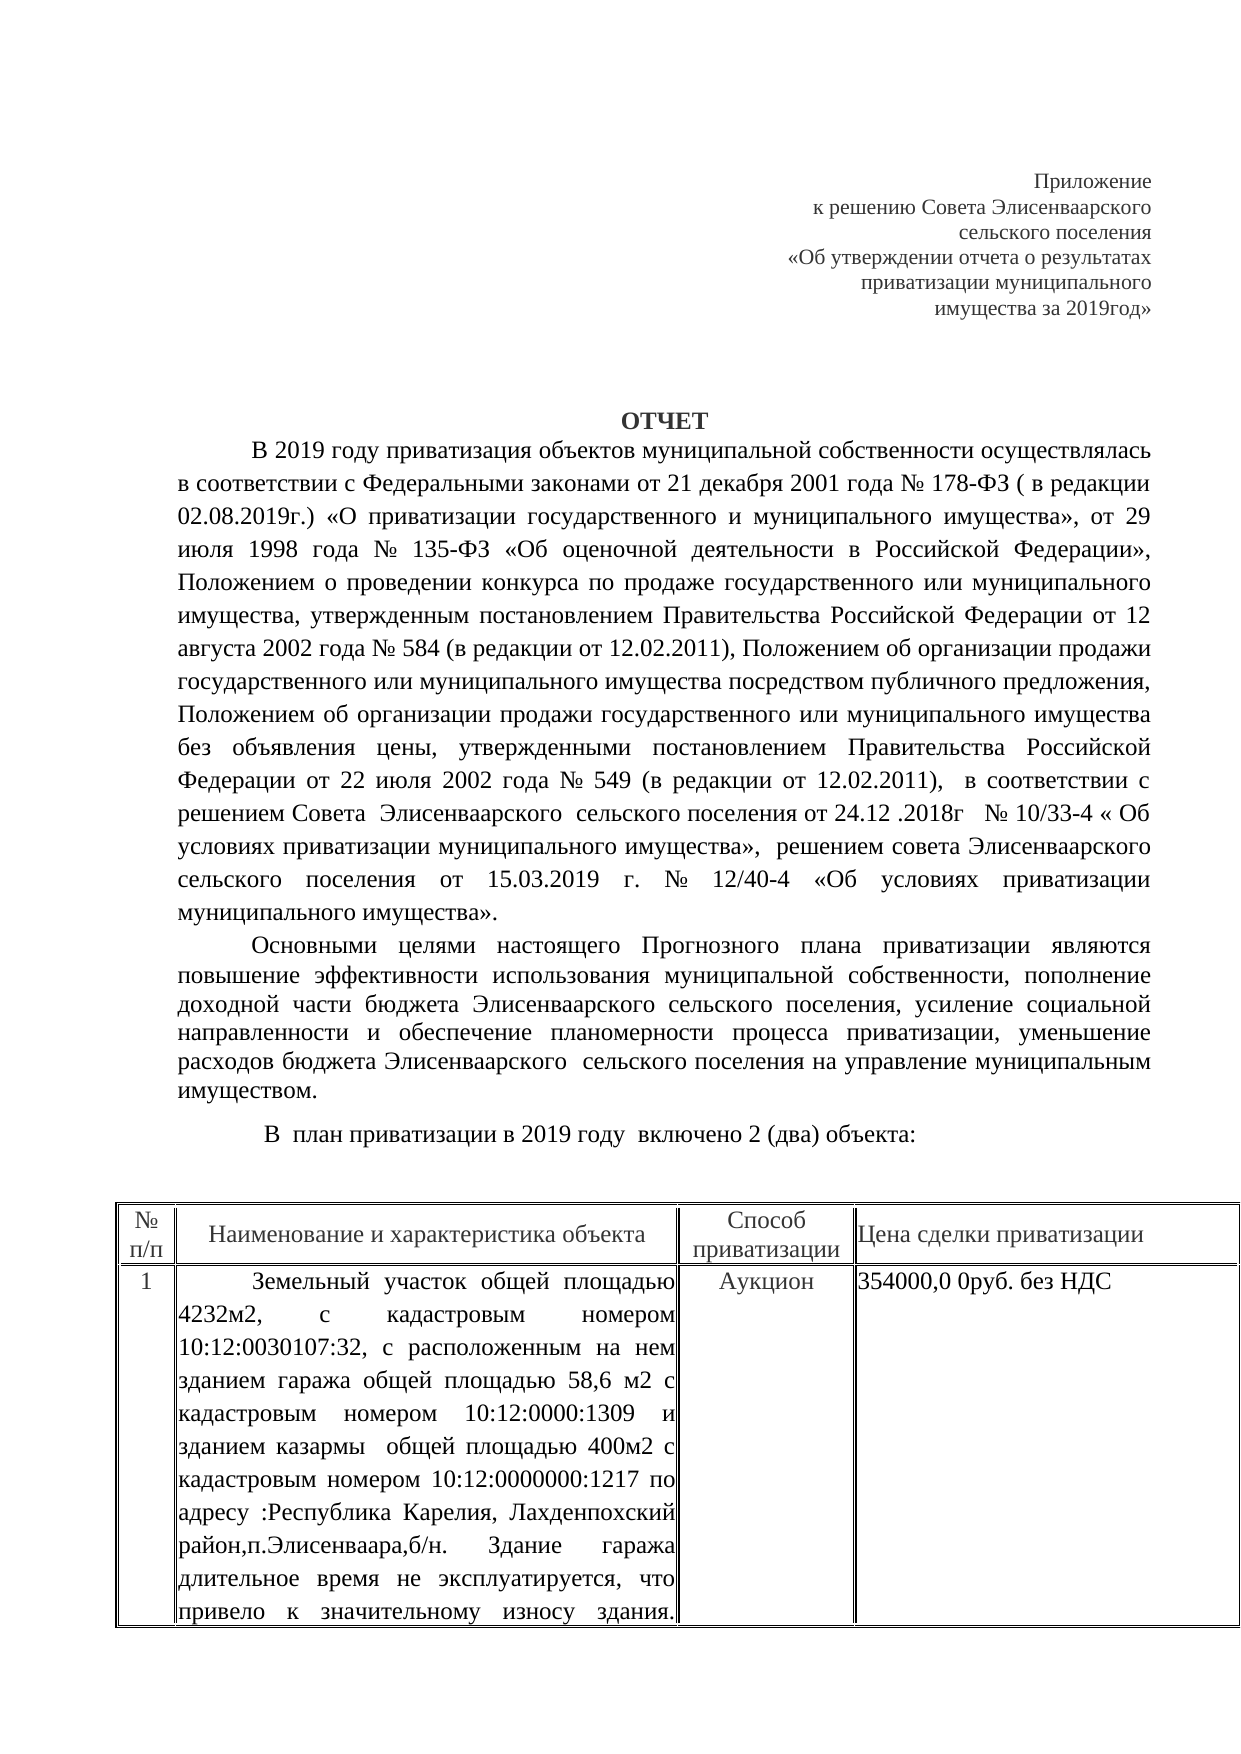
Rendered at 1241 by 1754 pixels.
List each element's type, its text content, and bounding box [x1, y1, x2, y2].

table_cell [855, 1263, 1240, 1625]
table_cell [176, 1263, 678, 1625]
table_header № п/п [119, 1205, 176, 1263]
table_cell Аукцион [678, 1263, 855, 1625]
text Основными целями настоящего Прогнозного плана приватизации являются повышение эффективности использования муниципальной собственности, пополнение доходной части бюджета Элисенваарского сельского поселения, усиление социальной направленности и обеспечение планомерности процесса приватизации, уменьшение расходов бюджета Элисенваарского сельского поселения на управление муниципальным имуществом. [177, 930, 1152, 1104]
table_header Способ приватизации [678, 1203, 855, 1263]
table_header Наименование и характеристика объекта [176, 1203, 678, 1263]
text В план приватизации в 2019 году включено 2 (два) объекта: [177, 1119, 1152, 1148]
text ОТЧЕТ [177, 406, 1152, 435]
text В 2019 году приватизация объектов муниципальной собственности осуществлялась в соответствии с Федеральными законами от 21 декабря 2001 года № 178-ФЗ ( в редакции 02.08.2019г.) «О приватизации государственного и муниципального имущества», от 29 июля 1998 года № 135-ФЗ «Об оценочной деятельности в Российской Федерации», Положением о проведении конкурса по продаже государственного или муниципального имущества, утвержденным постановлением Правительства Российской Федерации от 12 августа 2002 года № 584 (в редакции от 12.02.2011), Положением об организации продажи государственного или муниципального имущества посредством публичного предложения, Положением об организации продажи государственного или муниципального имущества без объявления цены, утвержденными постановлением Правительства Российской Федерации от 22 июля 2002 года № 549 (в редакции от 12.02.2011), в соответствии с решением Совета Элисенваарского сельского поселения от 24.12 .2018г № 10/33-4 « Об условиях приватизации муниципального имущества», решением совета Элисенваарского сельского поселения от 15.03.2019 г. № 12/40-4 «Об условиях приватизации муниципального имущества». [177, 435, 1152, 926]
table_header Приложение к решению Совета Элисенваарского сельского поселения «Об утверждении отчета о результатах приватизации муниципального имущества за 2019год» [177, 118, 1152, 320]
table_header Цена сделки приватизации [855, 1205, 1239, 1263]
table_cell 1 [117, 1263, 176, 1625]
